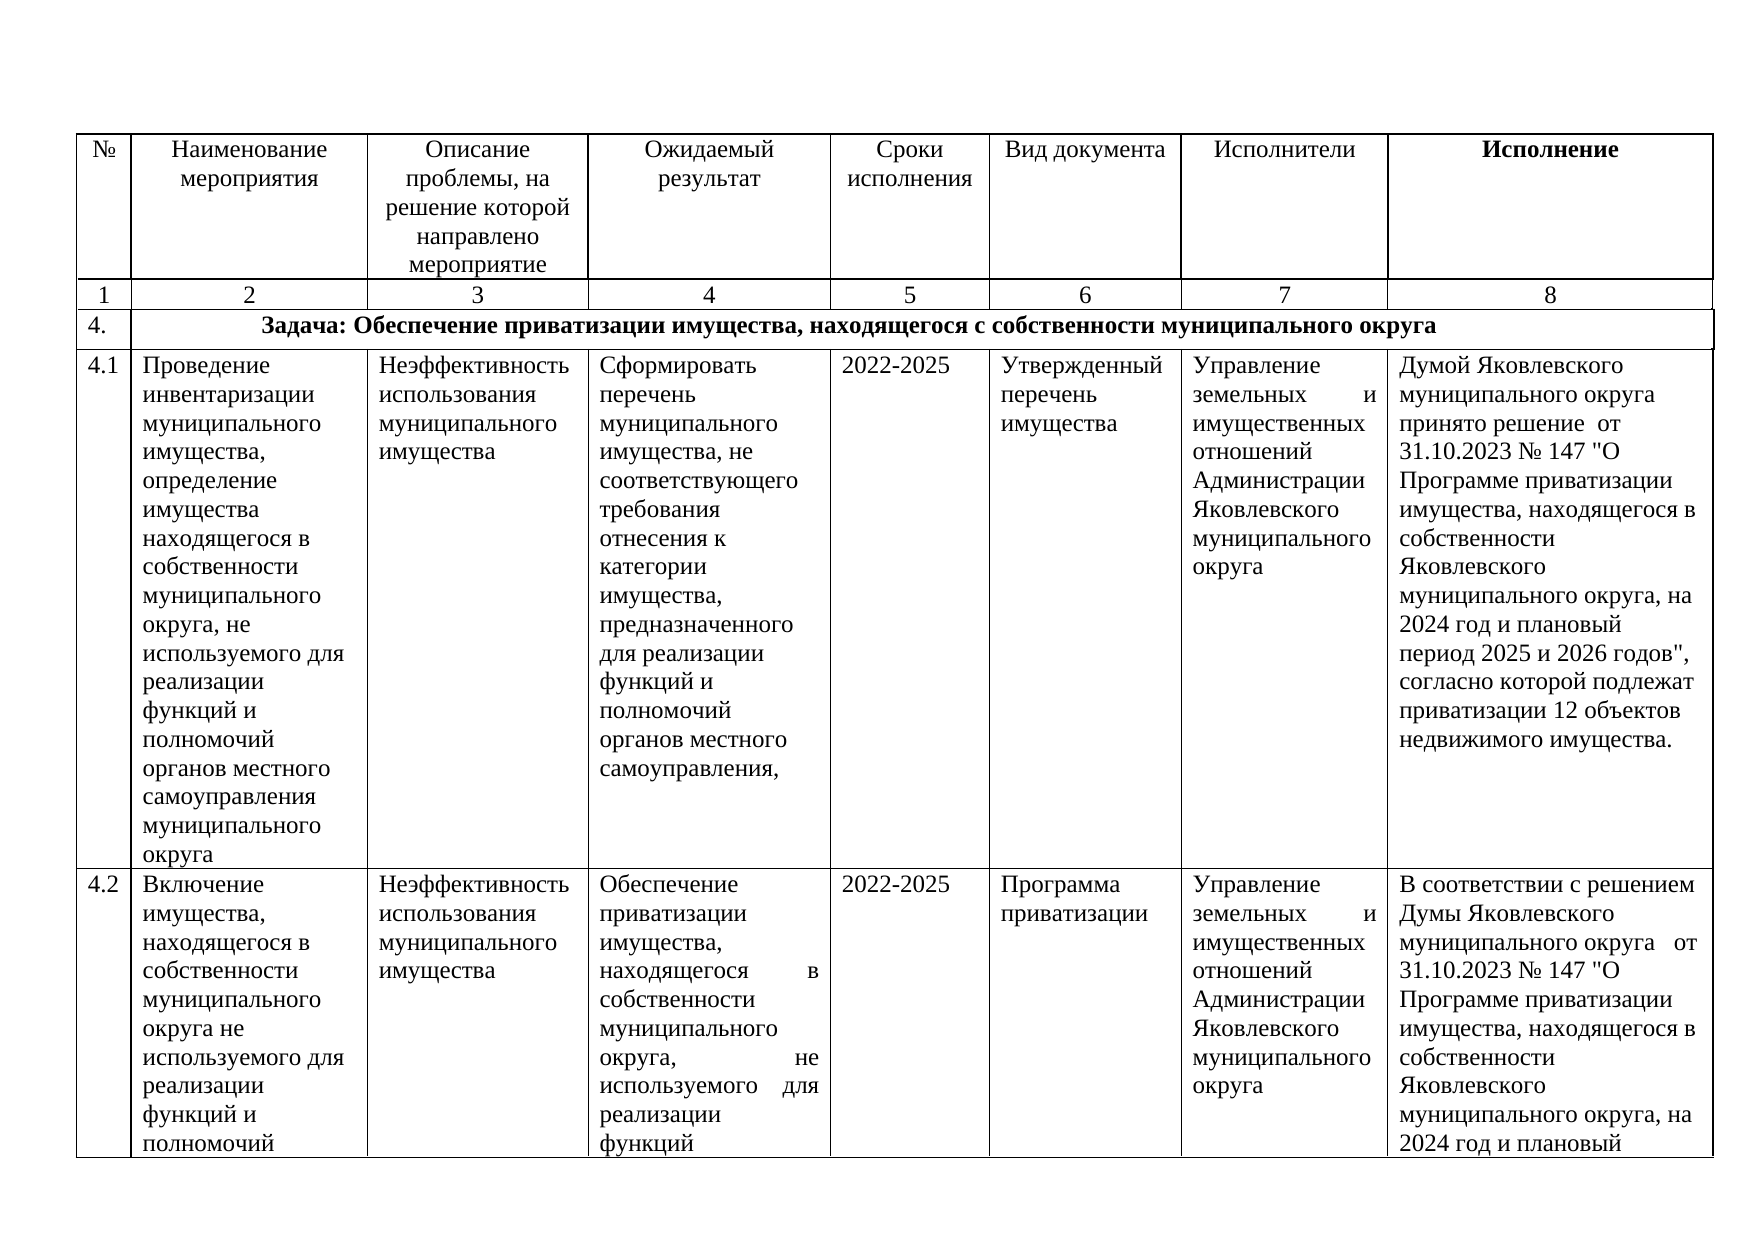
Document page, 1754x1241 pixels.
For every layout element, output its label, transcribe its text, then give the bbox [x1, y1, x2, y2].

table_cell 2022-2025 [830, 869, 989, 1157]
table_cell 6 [990, 280, 1181, 308]
table_header Исполнители [1182, 135, 1387, 278]
table_cell 4.2 [77, 869, 130, 1157]
table_header Наименование мероприятия [132, 135, 367, 278]
table_header Сроки исполнения [831, 135, 989, 278]
table_cell Программа приватизации [989, 869, 1181, 1157]
table_cell 8 [1388, 280, 1712, 308]
table_cell 7 [1182, 280, 1387, 308]
table_header Описание проблемы, на решение которой направлено мероприятие [368, 135, 587, 278]
table_header Ожидаемый результат [589, 135, 830, 278]
table_cell Неэффективность использования муниципального имущества [368, 350, 588, 868]
table_header Исполнение [1389, 135, 1712, 278]
table_cell 2022-2025 [831, 350, 989, 868]
table_cell Задача: Обеспечение приватизации имущества, находящегося с собственности муниципального округа [132, 310, 1713, 349]
table_cell Утвержденный перечень имущества [990, 350, 1181, 868]
table_cell Думой Яковлевского муниципального округа принято решение от 31.10.2023 № 147 "О Программе приватизации имущества, находящегося в собственности Яковлевского муниципального округа, на 2024 год и плановый период 2025 и 2026 годов", согласно которой подлежат приватизации 12 объектов недвижимого имущества. [1388, 350, 1712, 868]
table_cell 4. [77, 310, 130, 349]
table_cell Сформировать перечень муниципального имущества, не соответствующего требования отнесения к категории имущества, предназначенного для реализации функций и полномочий органов местного самоуправления, [589, 350, 830, 868]
table_cell 4 [589, 280, 830, 308]
table_cell 4.1 [77, 350, 130, 868]
table_header № [77, 135, 130, 278]
table_header Вид документа [990, 135, 1180, 278]
table_cell Проведение инвентаризации муниципального имущества, определение имущества находящегося в собственности муниципального округа, не используемого для реализации функций и полномочий органов местного самоуправления муниципального округа [132, 350, 367, 868]
table_cell 5 [831, 280, 989, 308]
table_cell Управление земельных и имущественных отношений Администрации Яковлевского муниципального округа [1181, 869, 1388, 1157]
table_cell Неэффективность использования муниципального имущества [367, 869, 588, 1157]
table_cell 2 [132, 280, 367, 308]
table_cell Управление земельных и имущественных отношений Администрации Яковлевского муниципального округа [1182, 350, 1387, 868]
table_cell 1 [77, 279, 131, 308]
table_cell 3 [368, 280, 588, 308]
